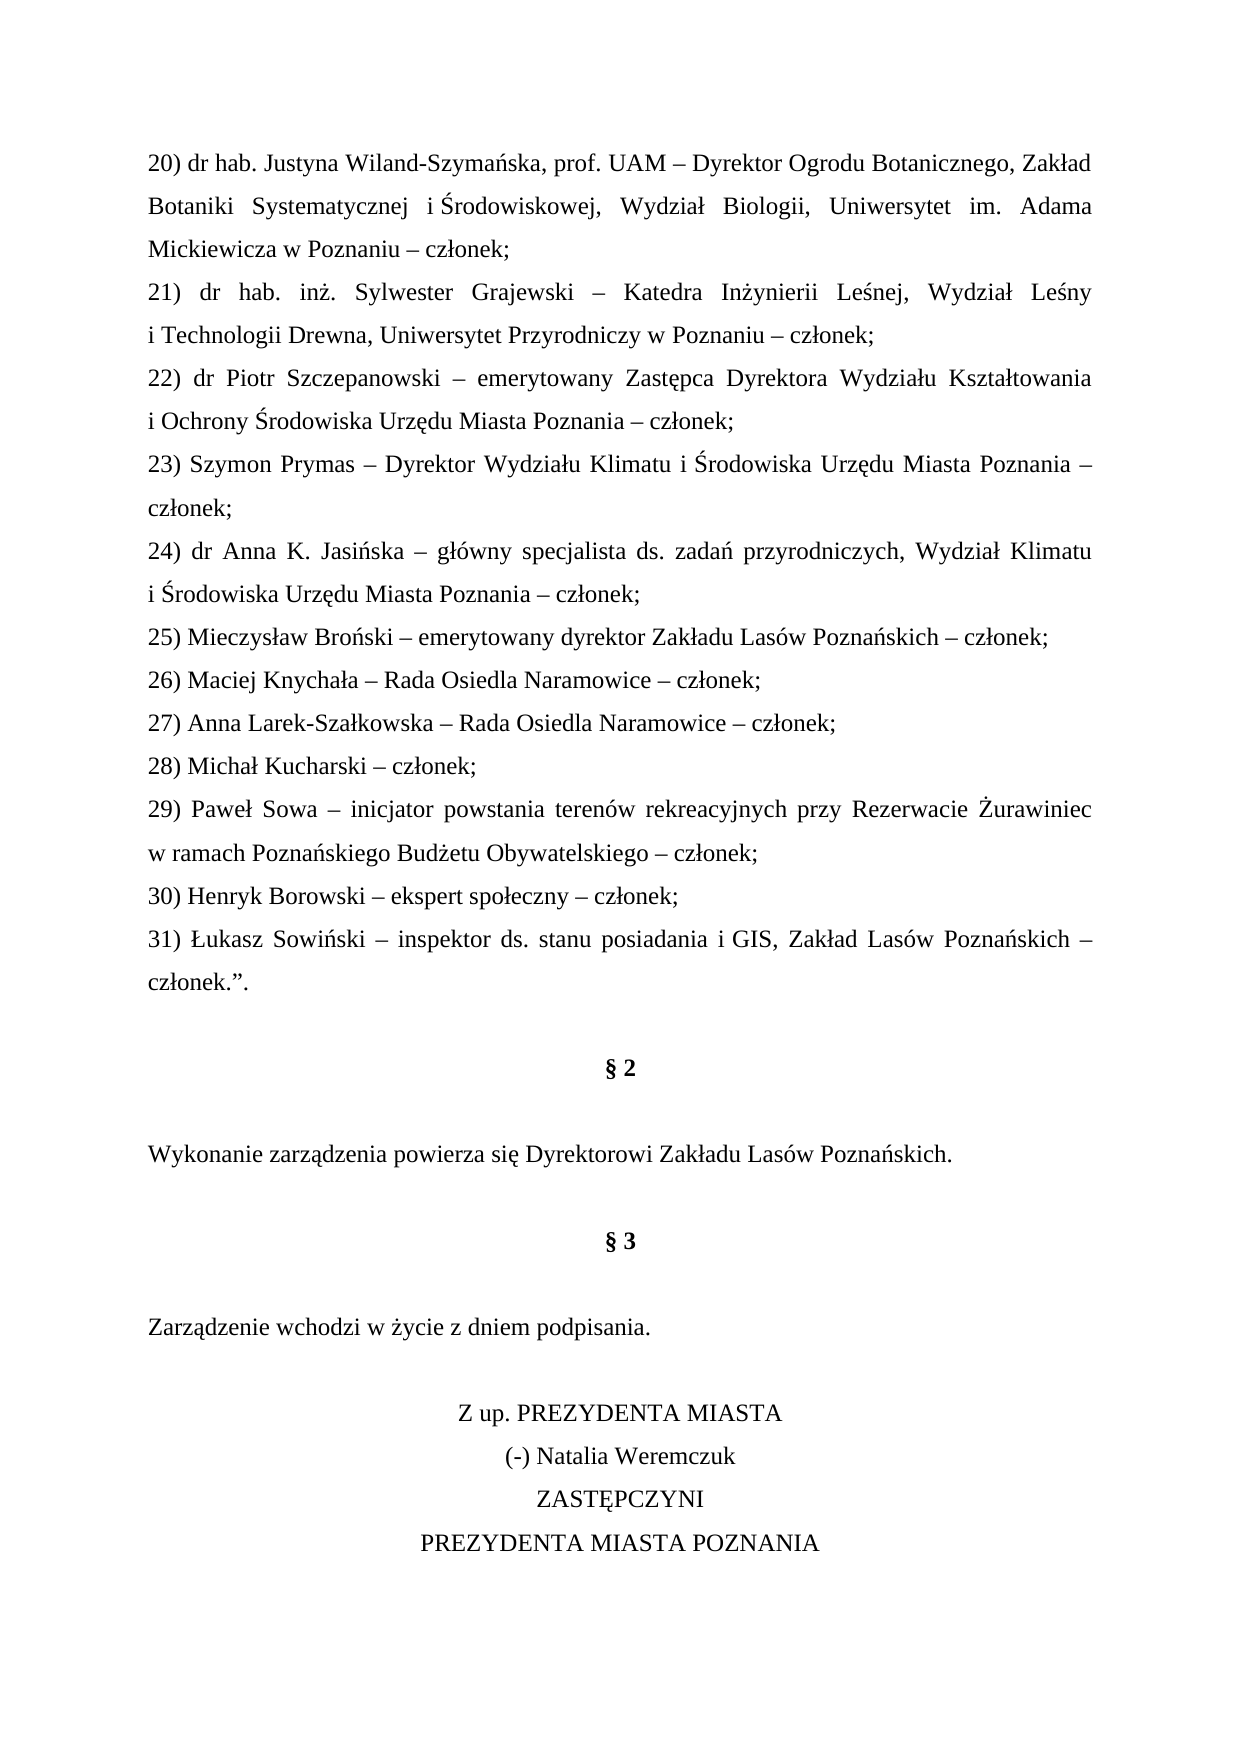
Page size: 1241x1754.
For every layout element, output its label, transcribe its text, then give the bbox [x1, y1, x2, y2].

text (-) Natalia Weremczuk [148, 1441, 1093, 1470]
text Zarządzenie wchodzi w życie z dniem podpisania. [148, 1312, 1093, 1341]
text 22) dr Piotr Szczepanowski – emerytowany Zastępca Dyrektora Wydziału Kształtowania i Ochrony Środowiska Urzędu Miasta Poznania – członek; [148, 363, 1093, 435]
text 28) Michał Kucharski – członek; [148, 751, 1093, 780]
text 31) Łukasz Sowiński – inspektor ds. stanu posiadania i GIS, Zakład Lasów Poznańskich – członek.”. [148, 924, 1093, 996]
text § 2 [148, 1053, 1093, 1082]
text 30) Henryk Borowski – ekspert społeczny – członek; [148, 881, 1093, 909]
text 26) Maciej Knychała – Rada Osiedla Naramowice – członek; [148, 665, 1093, 694]
text § 3 [148, 1226, 1093, 1254]
text 21) dr hab. inż. Sylwester Grajewski – Katedra Inżynierii Leśnej, Wydział Leśny i Technologii Drewna, Uniwersytet Przyrodniczy w Poznaniu – członek; [148, 277, 1093, 349]
text 24) dr Anna K. Jasińska – główny specjalista ds. zadań przyrodniczych, Wydział Klimatu i Środowiska Urzędu Miasta Poznania – członek; [148, 536, 1093, 608]
text ZASTĘPCZYNI [148, 1484, 1093, 1513]
text 27) Anna Larek-Szałkowska – Rada Osiedla Naramowice – członek; [148, 708, 1093, 737]
text 29) Paweł Sowa – inicjator powstania terenów rekreacyjnych przy Rezerwacie Żurawiniec w ramach Poznańskiego Budżetu Obywatelskiego – członek; [148, 794, 1093, 866]
text 23) Szymon Prymas – Dyrektor Wydziału Klimatu i Środowiska Urzędu Miasta Poznania – członek; [148, 449, 1093, 521]
text Z up. PREZYDENTA MIASTA [148, 1398, 1093, 1427]
text 20) dr hab. Justyna Wiland-Szymańska, prof. UAM – Dyrektor Ogrodu Botanicznego, Zakład Botaniki Systematycznej i Środowiskowej, Wydział Biologii, Uniwersytet im. Adama Mickiewicza w Poznaniu – członek; [148, 148, 1093, 263]
text 25) Mieczysław Broński – emerytowany dyrektor Zakładu Lasów Poznańskich – członek; [148, 622, 1093, 651]
text PREZYDENTA MIASTA POZNANIA [148, 1528, 1093, 1556]
text Wykonanie zarządzenia powierza się Dyrektorowi Zakładu Lasów Poznańskich. [148, 1139, 1093, 1168]
